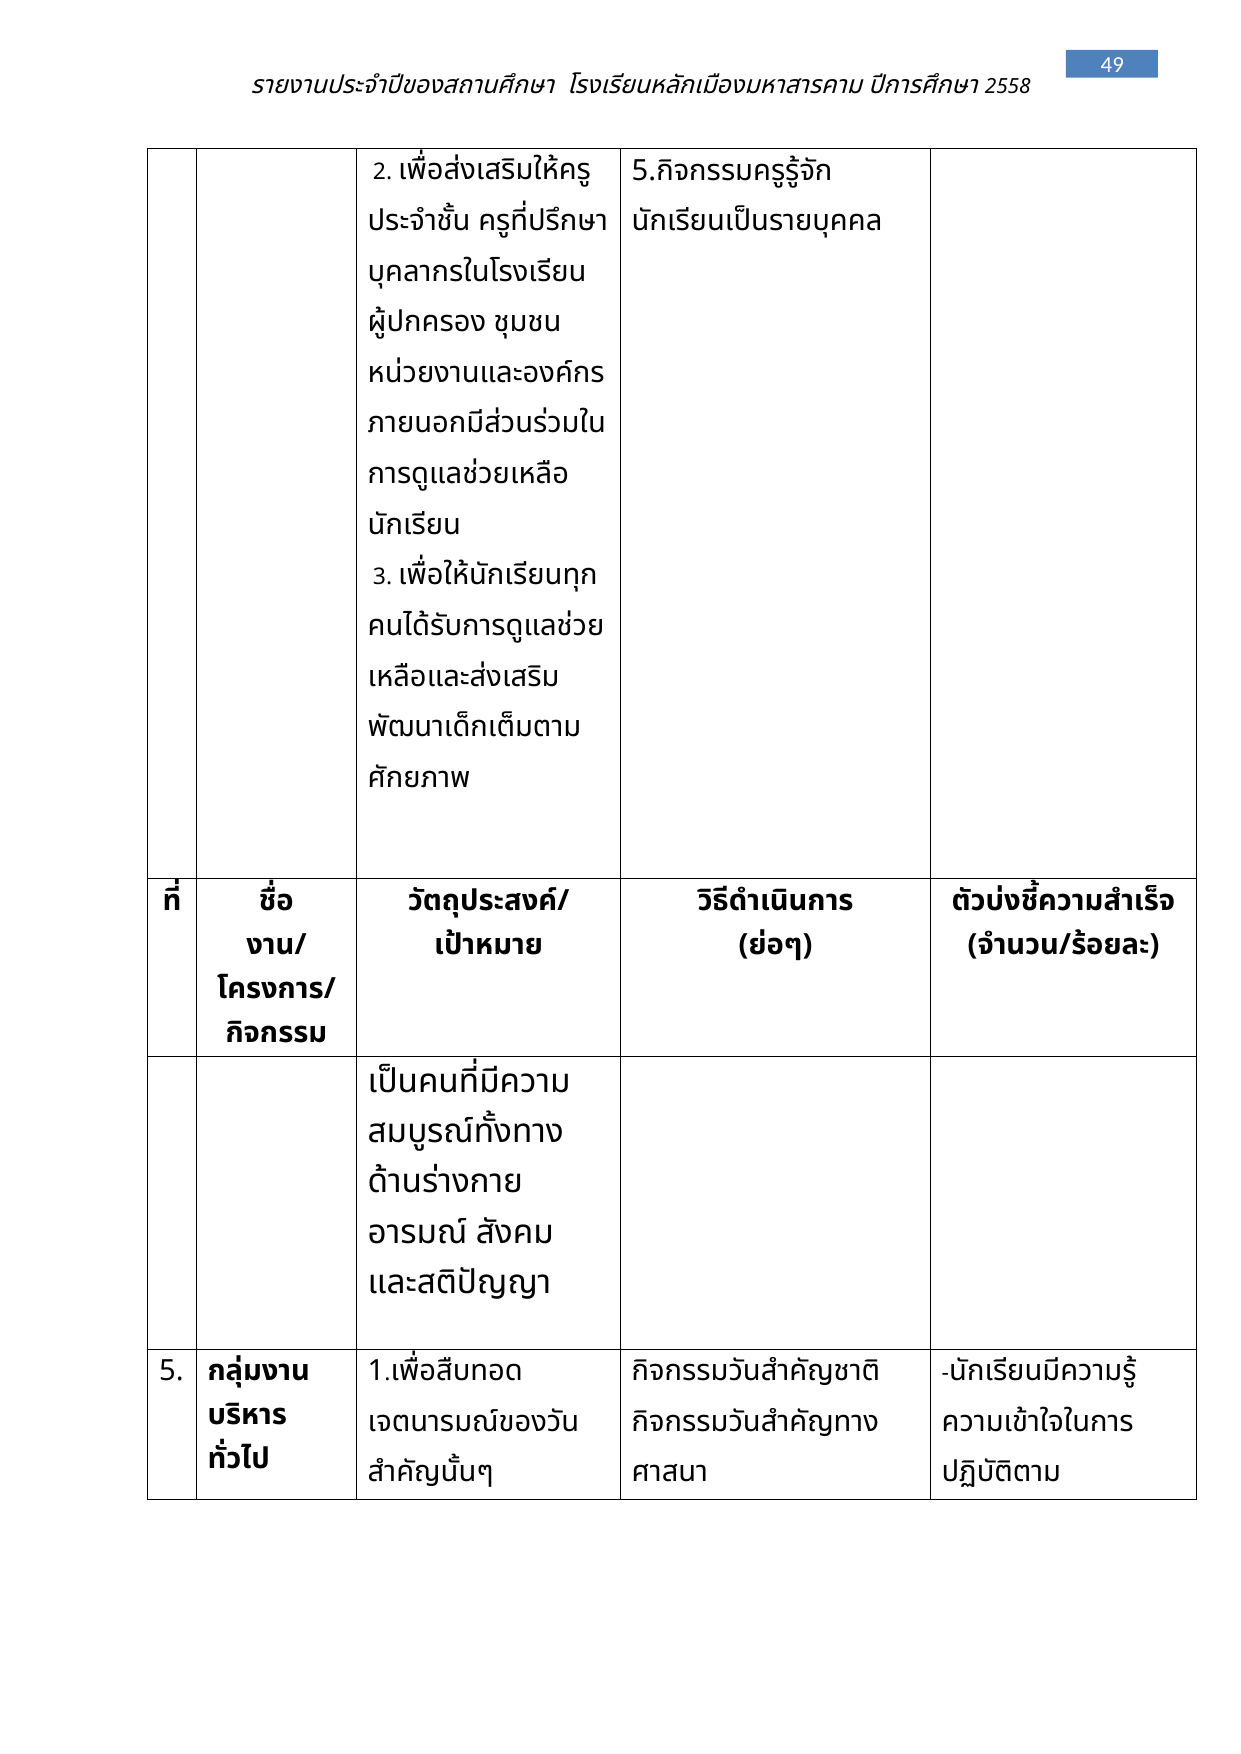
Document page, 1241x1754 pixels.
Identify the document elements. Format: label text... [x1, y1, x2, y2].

table_cell [148, 1057, 196, 1348]
table_cell [621, 1057, 930, 1348]
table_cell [357, 1350, 620, 1499]
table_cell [931, 1350, 1196, 1499]
table_cell 4. [148, 149, 196, 878]
table_cell วิธีดำเนินการ (ย่อๆ) [621, 879, 930, 1056]
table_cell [621, 149, 930, 878]
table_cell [197, 1350, 356, 1499]
table_cell ตัวบ่งชี้ความสำเร็จ (จำนวน/ร้อยละ) [931, 879, 1196, 1056]
table_cell ที่ [148, 879, 196, 1056]
table_cell [931, 1057, 1196, 1348]
table_cell [197, 1057, 356, 1348]
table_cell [357, 149, 620, 878]
table_cell วัตถุประสงค์/ เป้าหมาย [357, 879, 620, 1056]
table_cell ชื่อ งาน/โครงการ/กิจกรรม [197, 879, 356, 1056]
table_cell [197, 149, 356, 878]
table_cell 5. [148, 1350, 196, 1499]
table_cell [621, 1350, 930, 1499]
table_cell เป็นคนที่มีความสมบูรณ์ทั้งทางด้านร่างกาย อารมณ์ สังคม และสติปัญญา [357, 1057, 620, 1348]
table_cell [931, 149, 1196, 878]
